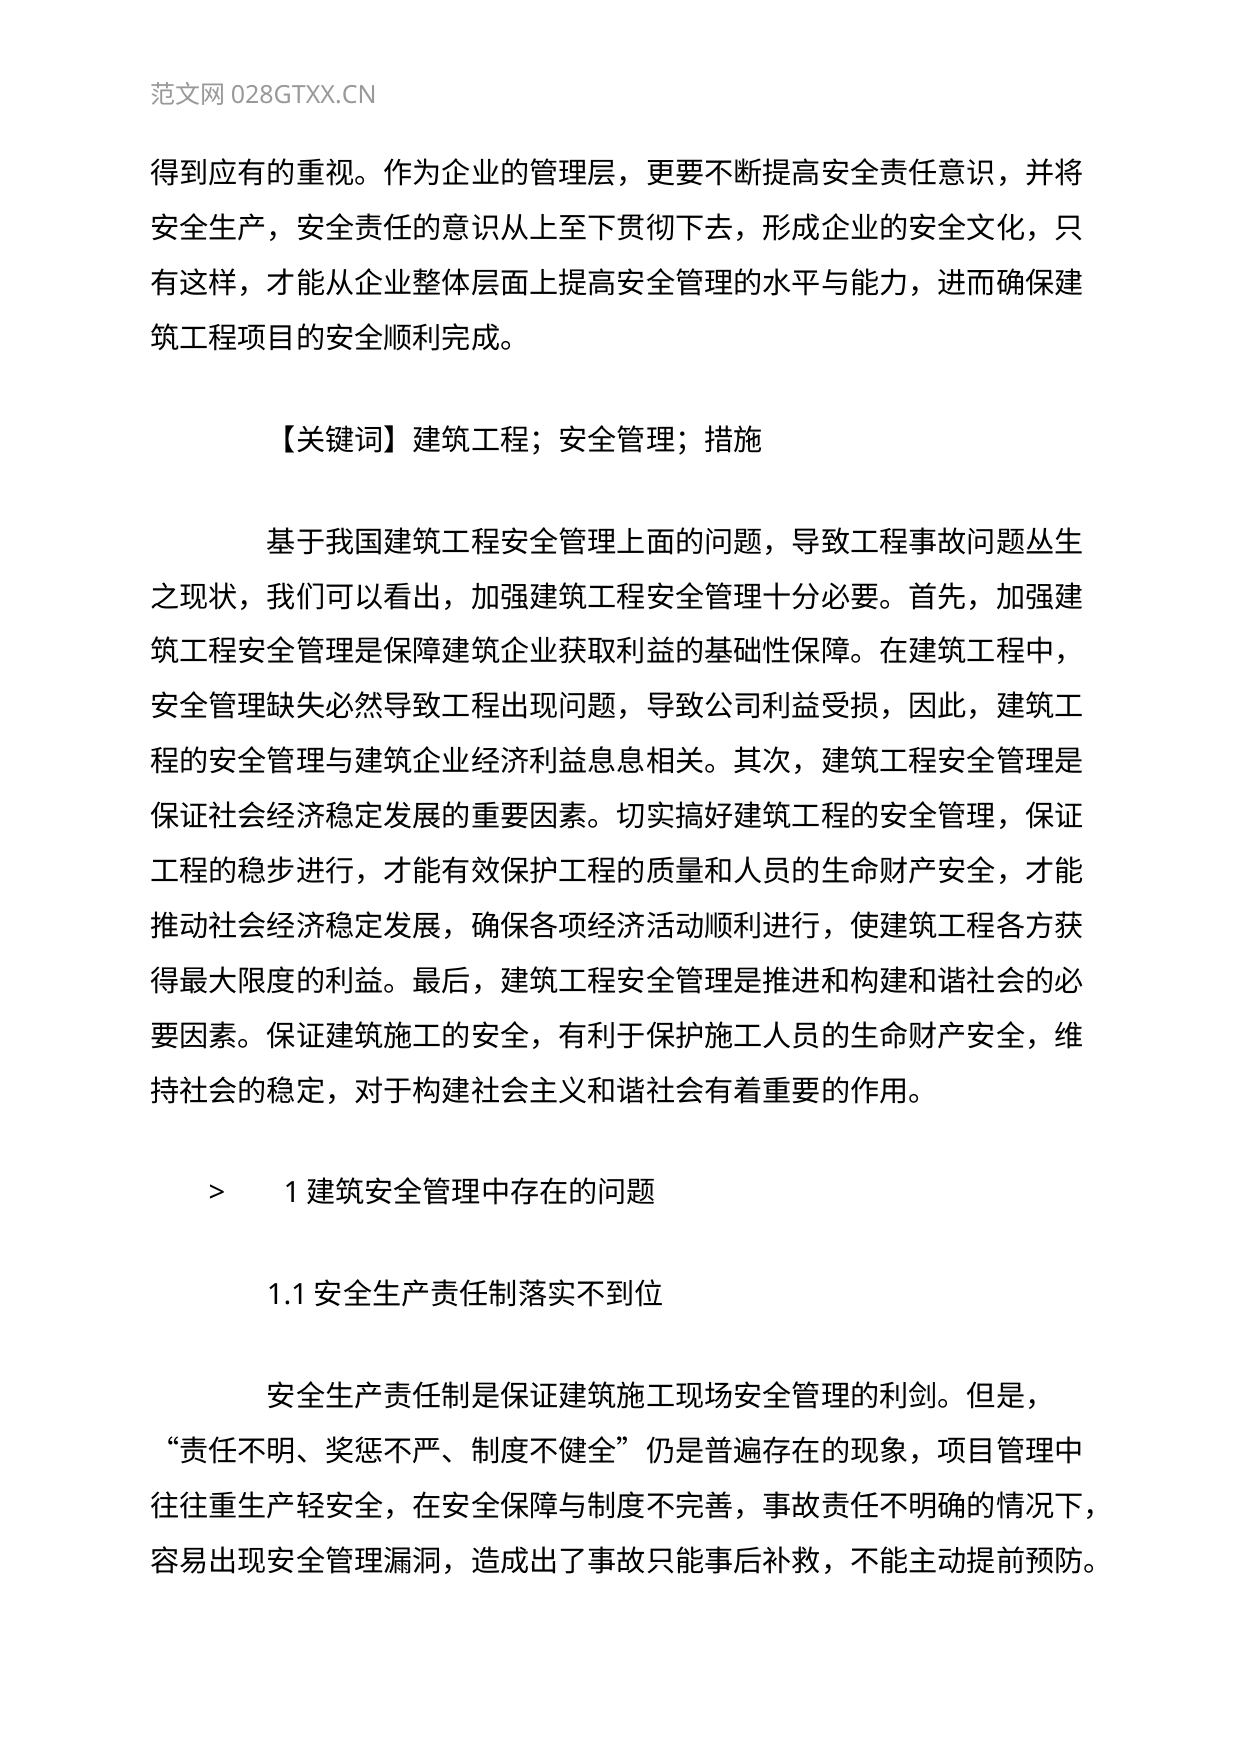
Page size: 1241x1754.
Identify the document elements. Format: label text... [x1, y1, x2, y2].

text 1.1安全生产责任制落实不到位 [150, 1271, 1090, 1313]
text 安全生产责任制是保证建筑施工现场安全管理的利剑。但是，“责任不明、奖惩不严、制度不健全”仍是普遍存在的现象，项目管理中往往重生产轻安全，在安全保障与制度不完善，事故责任不明确的情况下，容易出现安全管理漏洞，造成出了事故只能事后补救，不能主动提前预防。 [150, 1373, 1090, 1580]
text > 1建筑安全管理中存在的问题 [150, 1169, 1090, 1211]
text 【关键词】建筑工程；安全管理；措施 [150, 416, 1090, 459]
text 基于我国建筑工程安全管理上面的问题，导致工程事故问题丛生之现状，我们可以看出，加强建筑工程安全管理十分必要。首先，加强建筑工程安全管理是保障建筑企业获取利益的基础性保障。在建筑工程中，安全管理缺失必然导致工程出现问题，导致公司利益受损，因此，建筑工程的安全管理与建筑企业经济利益息息相关。其次，建筑工程安全管理是保证社会经济稳定发展的重要因素。切实搞好建筑工程的安全管理，保证工程的稳步进行，才能有效保护工程的质量和人员的生命财产安全，才能推动社会经济稳定发展，确保各项经济活动顺利进行，使建筑工程各方获得最大限度的利益。最后，建筑工程安全管理是推进和构建和谐社会的必要因素。保证建筑施工的安全，有利于保护施工人员的生命财产安全，维持社会的稳定，对于构建社会主义和谐社会有着重要的作用。 [150, 518, 1090, 1109]
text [150, 150, 1090, 357]
